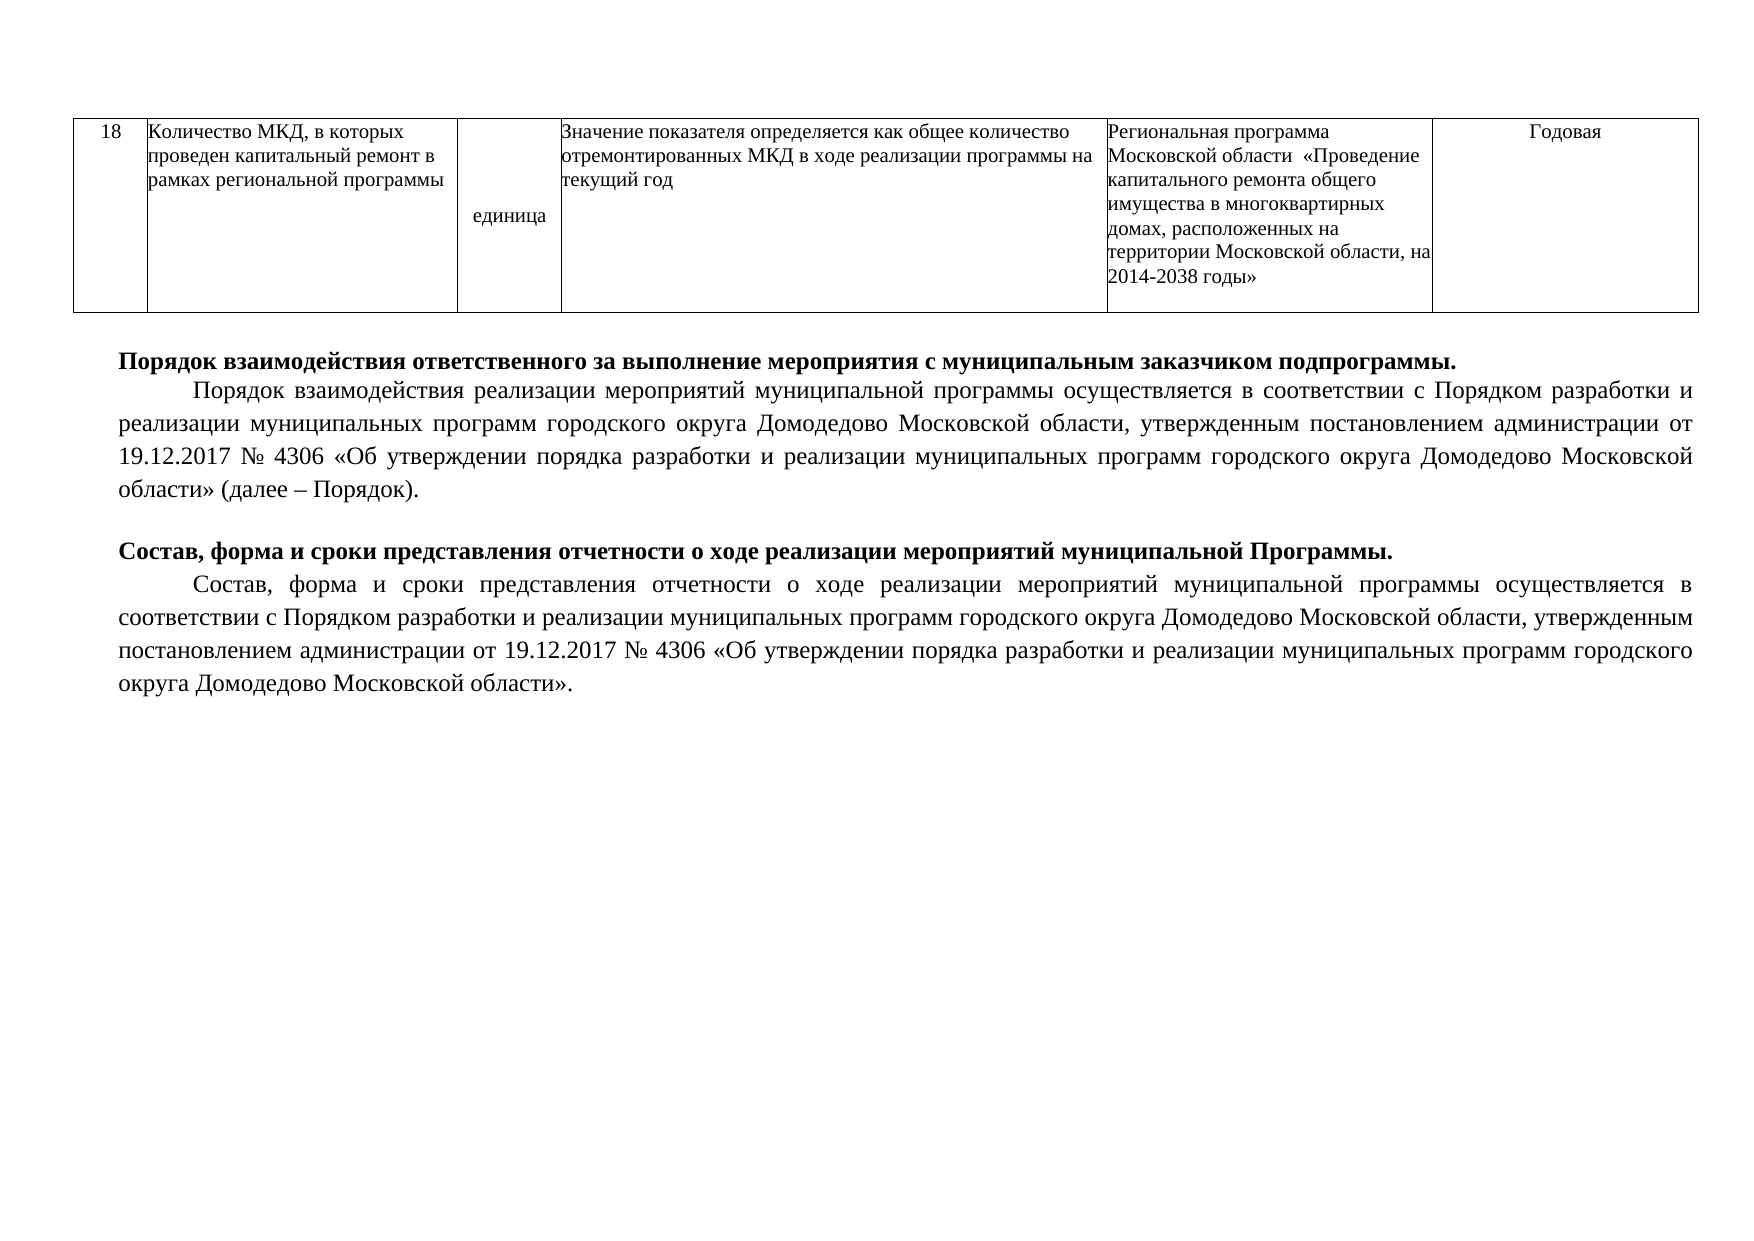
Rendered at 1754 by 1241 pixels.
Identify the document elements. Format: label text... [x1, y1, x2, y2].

text Порядок взаимодействия реализации мероприятий муниципальной программы осуществляется в соответствии с Порядком разработки и реализации муниципальных программ городского округа Домодедово Московской области, утвержденным постановлением администрации от 19.12.2017 № 4306 «Об утверждении порядка разработки и реализации муниципальных программ городского округа Домодедово Московской области» (далее – Порядок). [118, 375, 1694, 503]
table_cell Годовая [1433, 119, 1698, 312]
table_cell Значение показателя определяется как общее количество отремонтированных МКД в ходе реализации программы на текущий год [562, 119, 1107, 312]
text Состав, форма и сроки представления отчетности о ходе реализации мероприятий муниципальной Программы. [118, 536, 1695, 564]
text Порядок взаимодействия ответственного за выполнение мероприятия с муниципальным заказчиком подпрограммы. [118, 346, 1695, 375]
table_cell единица [458, 119, 561, 312]
table_cell Региональная программа Московской области «Проведение капитального ремонта общего имущества в многоквартирных домах, расположенных на территории Московской области, на 2014-2038 годы» [1108, 119, 1432, 312]
table_cell 18 [74, 119, 147, 312]
text Состав, форма и сроки представления отчетности о ходе реализации мероприятий муниципальной программы осуществляется в соответствии с Порядком разработки и реализации муниципальных программ городского округа Домодедово Московской области, утвержденным постановлением администрации от 19.12.2017 № 4306 «Об утверждении порядка разработки и реализации муниципальных программ городского округа Домодедово Московской области». [118, 569, 1694, 697]
table_cell Количество МКД, в которых проведен капитальный ремонт в рамках региональной программы [148, 119, 457, 312]
